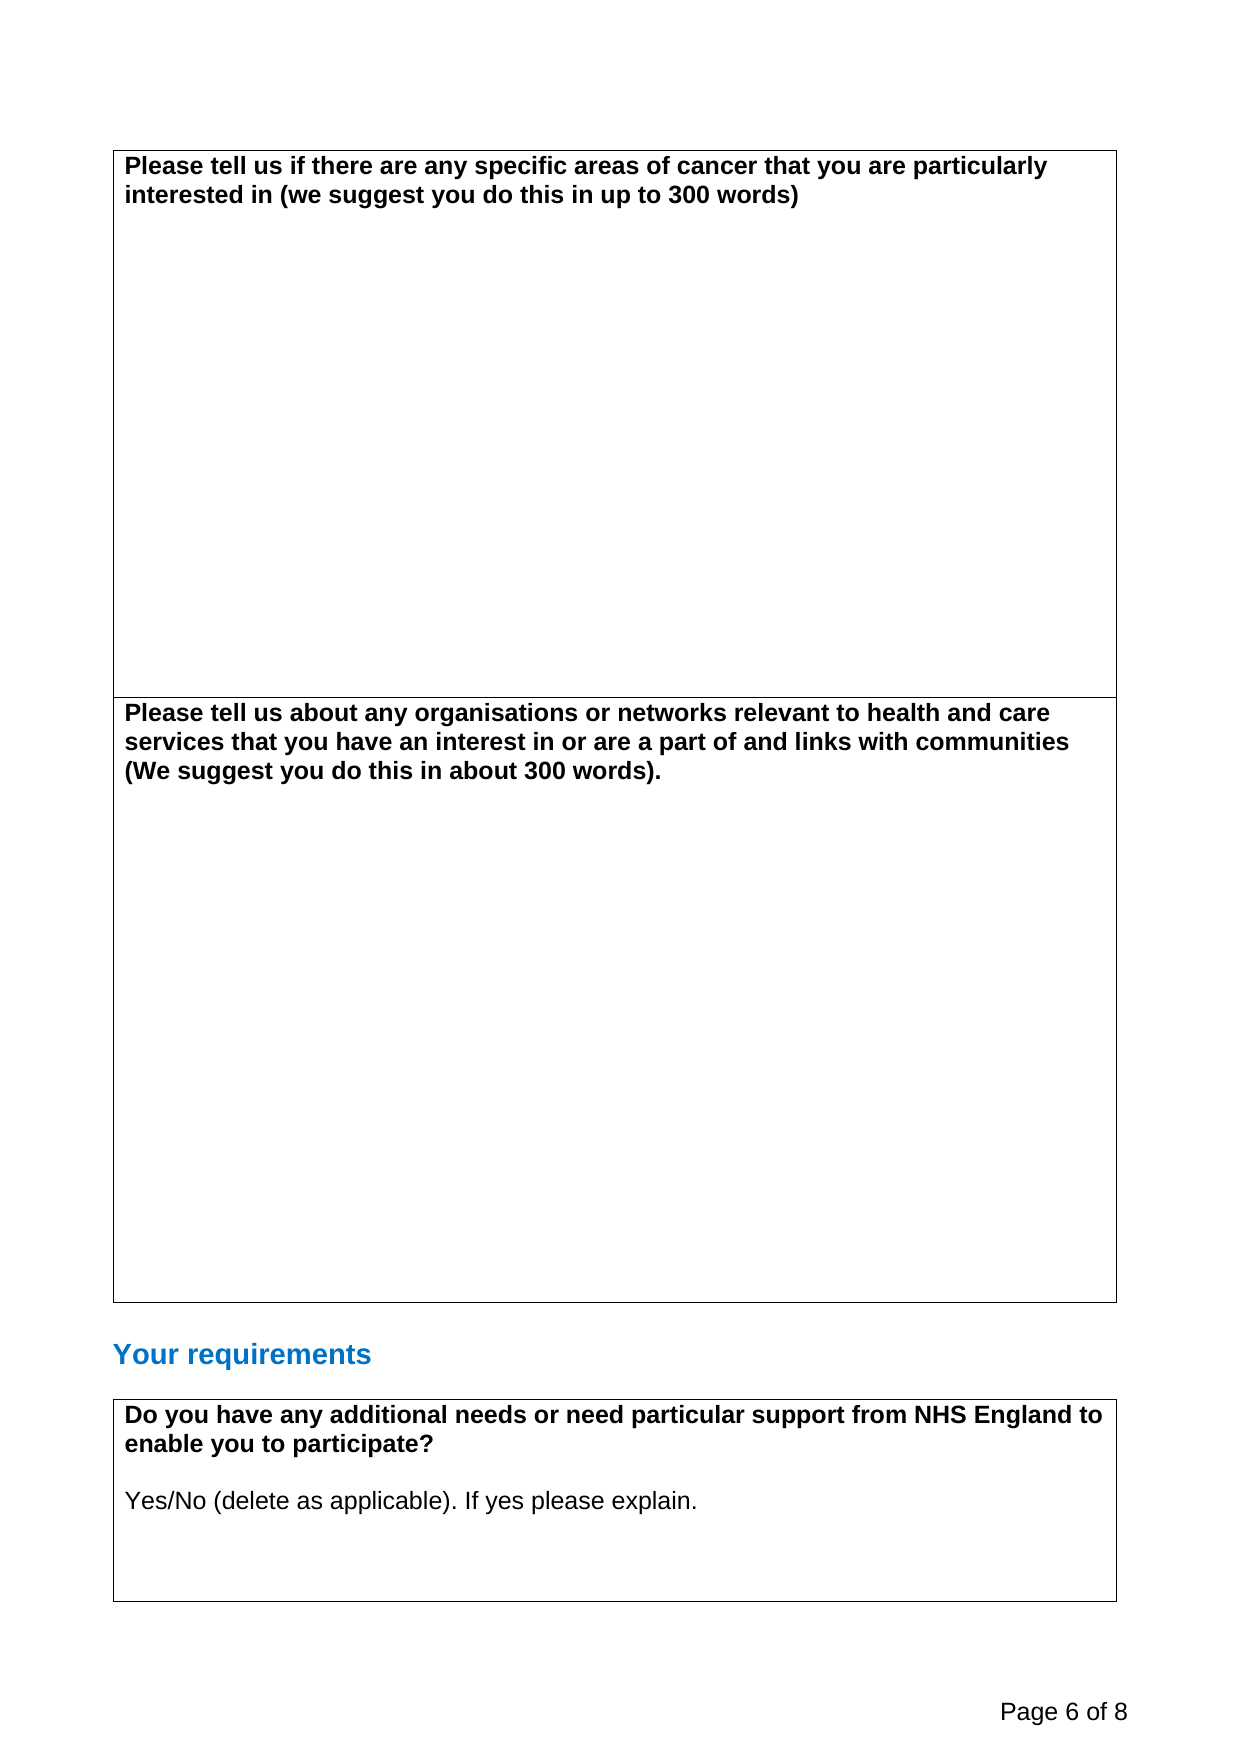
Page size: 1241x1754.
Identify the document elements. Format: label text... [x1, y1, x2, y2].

table_cell Please tell us about any organisations or networks relevant to health and care services that you have an interest in or are a part of and links with communities (We suggest you do this in about 300 words). [114, 698, 1116, 1302]
subtitle Your requirements [112, 1337, 1128, 1370]
table_cell Please tell us if there are any specific areas of cancer that you are particularly interested in (we suggest you do this in up to 300 words) [114, 151, 1116, 697]
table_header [114, 1400, 1116, 1601]
